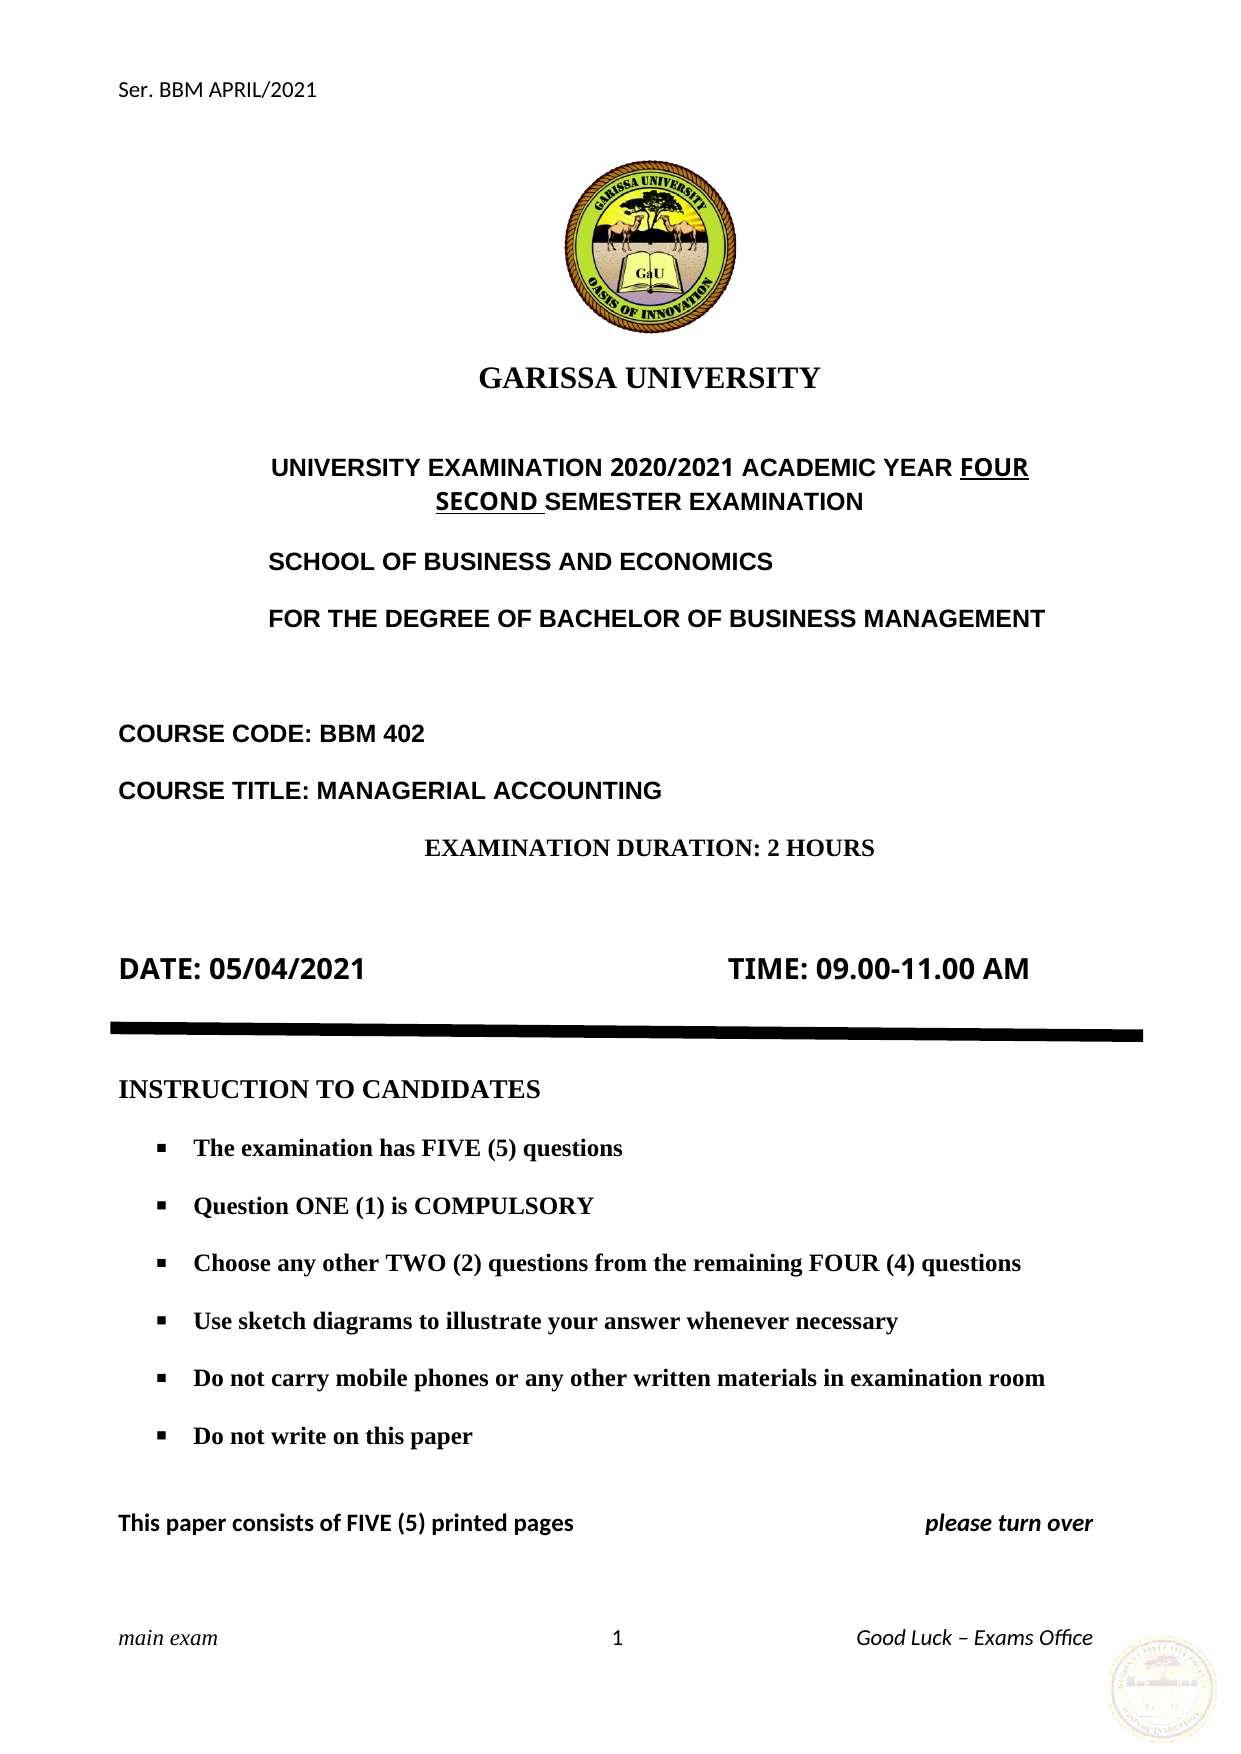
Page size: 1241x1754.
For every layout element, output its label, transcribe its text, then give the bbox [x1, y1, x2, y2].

list The examination has FIVE (5) questions [156, 1133, 1181, 1162]
list Choose any other TWO (2) questions from the remaining FOUR (4) questions [156, 1248, 1181, 1277]
text SCHOOL OF BUSINESS AND ECONOMICS [193, 547, 1181, 575]
list Do not carry mobile phones or any other written materials in examination room [156, 1363, 1181, 1392]
text SECOND SEMESTER EXAMINATION [118, 484, 1181, 518]
text FOR THE DEGREE OF BACHELOR OF BUSINESS MANAGEMENT [193, 604, 1181, 633]
picture [563, 159, 737, 334]
list Question ONE (1) is COMPULSORY [156, 1191, 1181, 1220]
text This paper consists of FIVE (5) printed pages please turn over [118, 1507, 1181, 1538]
text INSTRUCTION TO CANDIDATES [118, 1073, 1181, 1105]
text COURSE TITLE: MANAGERIAL ACCOUNTING [118, 776, 1181, 804]
list Use sketch diagrams to illustrate your answer whenever necessary [156, 1306, 1181, 1335]
text UNIVERSITY EXAMINATION 2020/2021 ACADEMIC YEAR FOUR [118, 450, 1181, 484]
text GARISSA UNIVERSITY [118, 359, 1181, 395]
text COURSE CODE: BBM 402 [118, 719, 1181, 748]
text DATE: 05/04/2021 TIME: 09.00-11.00 AM [118, 948, 1181, 988]
list Do not write on this paper [156, 1421, 1181, 1450]
text EXAMINATION DURATION: 2 HOURS [118, 833, 1181, 862]
